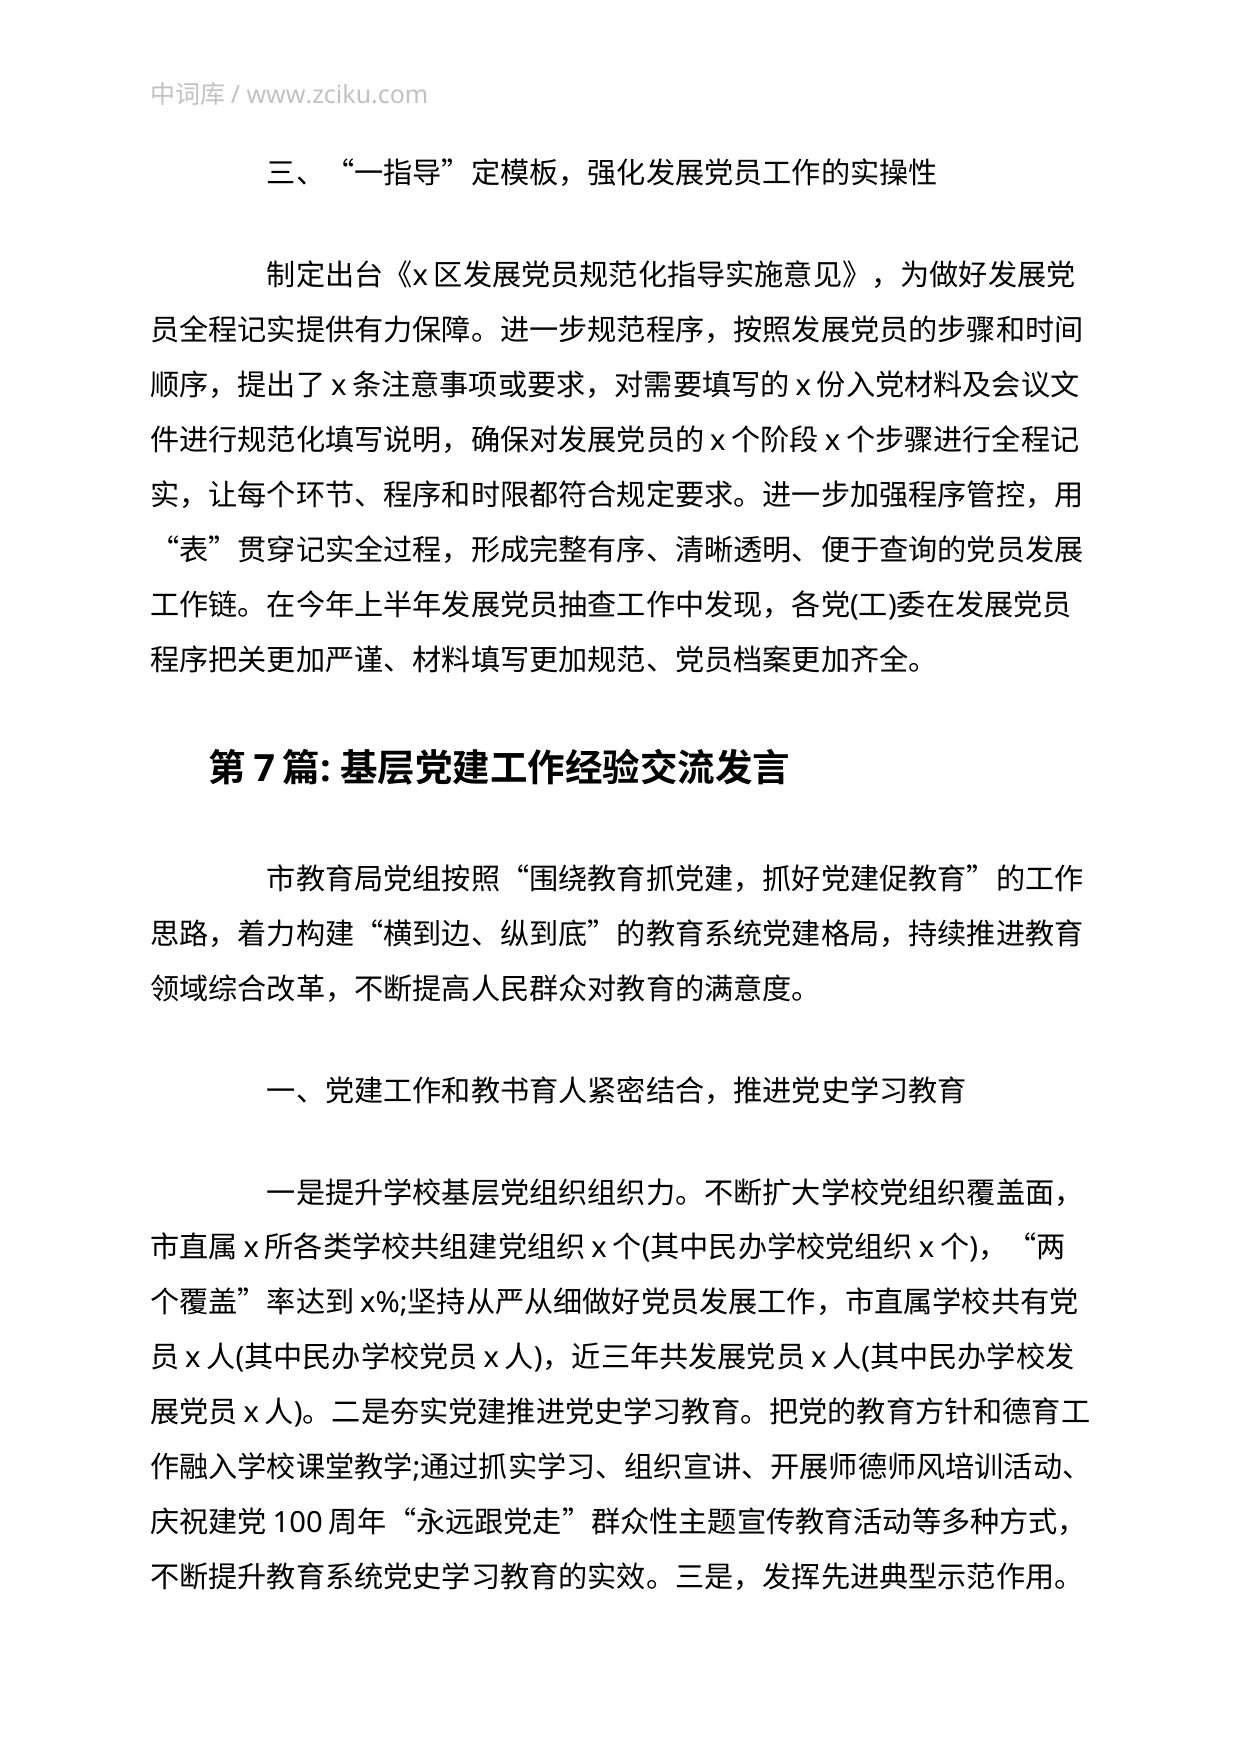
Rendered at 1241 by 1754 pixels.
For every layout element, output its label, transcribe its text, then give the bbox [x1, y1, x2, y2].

text 一、党建工作和教书育人紧密结合，推进党史学习教育 [150, 1067, 1090, 1110]
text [150, 1169, 1090, 1596]
text 制定出台《x区发展党员规范化指导实施意见》，为做好发展党员全程记实提供有力保障。进一步规范程序，按照发展党员的步骤和时间顺序，提出了x条注意事项或要求，对需要填写的x份入党材料及会议文件进行规范化填写说明，确保对发展党员的x个阶段x个步骤进行全程记实，让每个环节、程序和时限都符合规定要求。进一步加强程序管控，用“表”贯穿记实全过程，形成完整有序、清晰透明、便于查询的党员发展工作链。在今年上半年发展党员抽查工作中发现，各党(工)委在发展党员程序把关更加严谨、材料填写更加规范、党员档案更加齐全。 [150, 252, 1090, 679]
text 三、“一指导”定模板，强化发展党员工作的实操性 [150, 150, 1090, 192]
text 市教育局党组按照“围绕教育抓党建，抓好党建促教育”的工作思路，着力构建“横到边、纵到底”的教育系统党建格局，持续推进教育领域综合改革，不断提高人民群众对教育的满意度。 [150, 856, 1090, 1008]
text 第7篇: 基层党建工作经验交流发言 [150, 738, 1090, 793]
